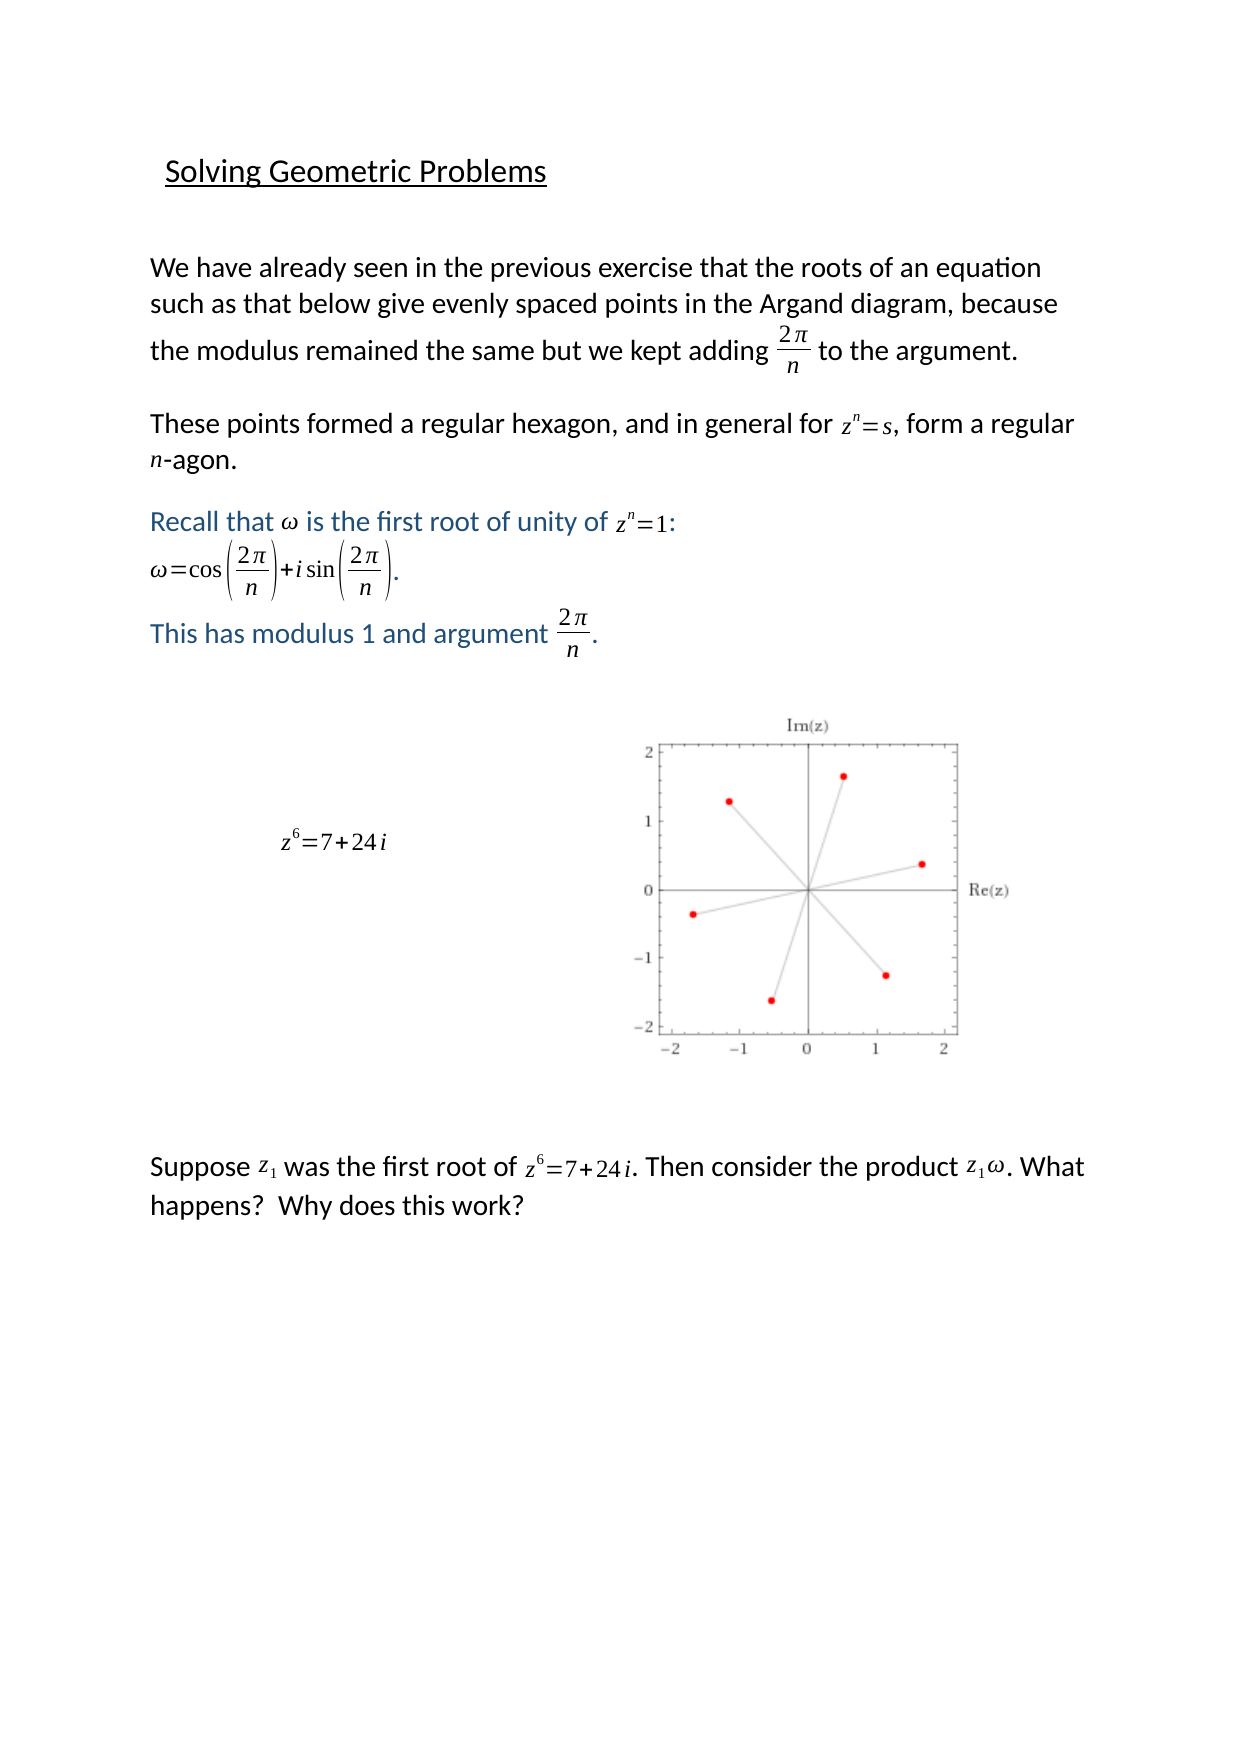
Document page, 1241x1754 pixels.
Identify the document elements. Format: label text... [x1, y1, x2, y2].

text We have already seen in the previous exercise that the roots of an equation such as that below give evenly spaced points in the Argand diagram, because the modulus remained the same but we kept adding to the argument. [150, 249, 1090, 379]
text Recall that is the first root of unity of : [150, 503, 1090, 539]
text These points formed a regular hexagon, and in general for , form a regular -agon. [150, 406, 1090, 477]
picture [626, 712, 1018, 1070]
text This has modulus 1 and argument . [150, 604, 1090, 663]
text Suppose was the first root of . Then consider the product . What happens? Why does this work? [150, 1148, 1090, 1222]
list Solving Geometric Problems [165, 150, 1090, 191]
text . [150, 539, 1090, 604]
